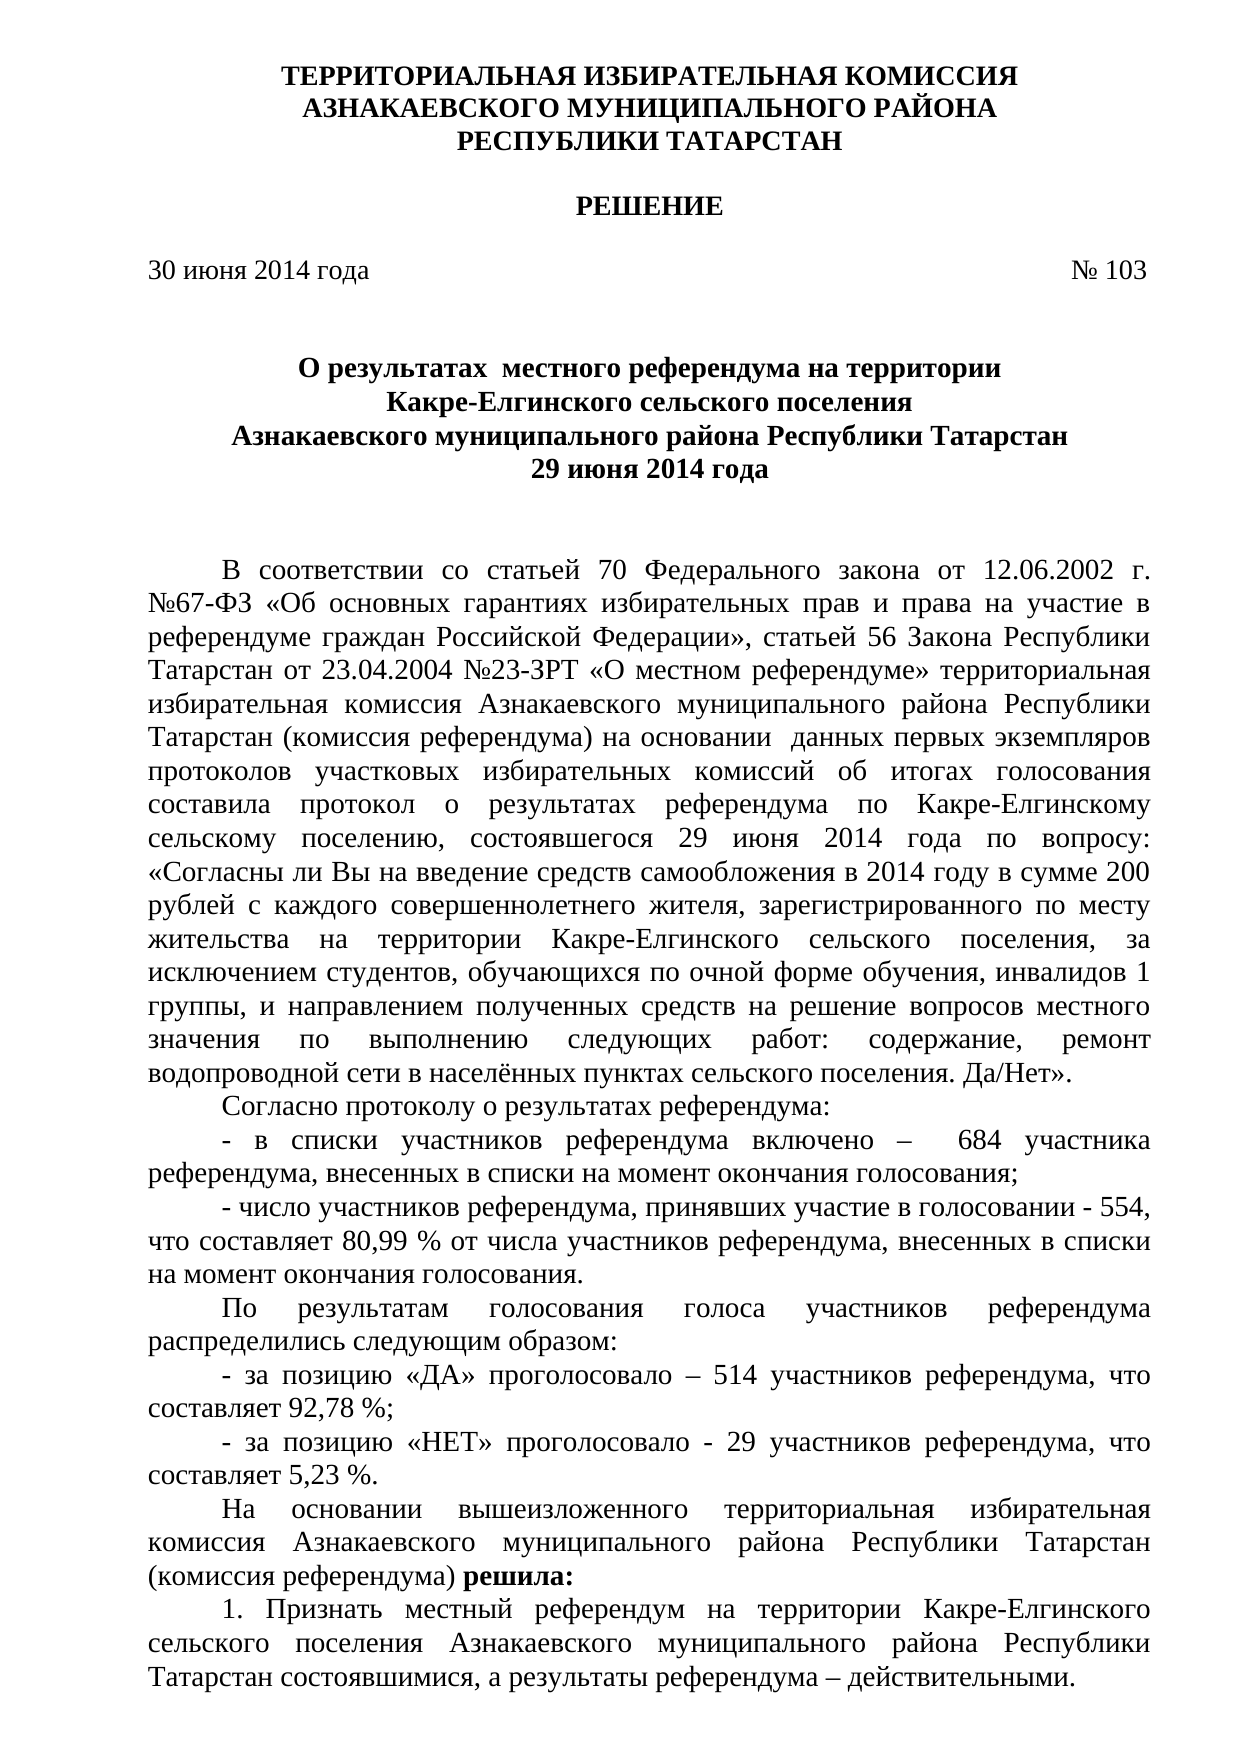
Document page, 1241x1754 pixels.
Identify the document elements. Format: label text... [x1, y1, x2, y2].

text В соответствии со статьей 70 Федерального закона от 12.06.2002 г. №67-ФЗ «Об основных гарантиях избирательных прав и права на участие в референдуме граждан Российской Федерации», статьей 56 Закона Республики Татарстан от 23.04.2004 №23-ЗРТ «О местном референдуме» территориальная избирательная комиссия Азнакаевского муниципального района Республики Татарстан (комиссия референдума) на основании данных первых экземпляров протоколов участковых избирательных комиссий об итогах голосования составила протокол о результатах референдума по Какре-Елгинскому сельскому поселению, состоявшегося 29 июня 2014 года по вопросу: «Согласны ли Вы на введение средств самообложения в 2014 году в сумме 200 рублей с каждого совершеннолетнего жителя, зарегистрированного по месту жительства на территории Какре-Елгинского сельского поселения, за исключением студентов, обучающихся по очной форме обучения, инвалидов 1 группы, и направлением полученных средств на решение вопросов местного значения по выполнению следующих работ: содержание, ремонт водопроводной сети в населённых пунктах сельского поселения. Да/Нет». [148, 552, 1152, 1088]
text ТЕРРИТОРИАЛЬНАЯ ИЗБИРАТЕЛЬНАЯ КОМИССИЯ [148, 59, 1152, 91]
text РЕСПУБЛИКИ ТАТАРСТАН [148, 124, 1152, 156]
text РЕШЕНИЕ [148, 189, 1152, 221]
text Согласно протоколу о результатах референдума: [148, 1088, 1152, 1122]
text О результатах местного референдума на территории [148, 351, 1152, 384]
text - число участников референдума, принявших участие в голосовании - 554, что составляет 80,99 % от числа участников референдума, внесенных в списки на момент окончания голосования. [148, 1189, 1152, 1290]
text Азнакаевского муниципального района Республики Татарстан [148, 418, 1152, 451]
text 29 июня 2014 года [148, 451, 1152, 485]
text АЗНАКАЕВСКОГО МУНИЦИПАЛЬНОГО РАЙОНА [148, 91, 1152, 124]
text - в списки участников референдума включено – 684 участника референдума, внесенных в списки на момент окончания голосования; [148, 1122, 1152, 1189]
text На основании вышеизложенного территориальная избирательная комиссия Азнакаевского муниципального района Республики Татарстан (комиссия референдума) решила: [148, 1491, 1152, 1592]
text Какре-Елгинского сельского поселения [148, 384, 1152, 418]
text - за позицию «ДА» проголосовало – 514 участников референдума, что составляет 92,78 %; [148, 1357, 1152, 1424]
text 30 июня 2014 года № 103 [148, 253, 1152, 286]
text - за позицию «НЕТ» проголосовало - 29 участников референдума, что составляет 5,23 %. [148, 1424, 1152, 1491]
text 1. Признать местный референдум на территории Какре-Елгинского сельского поселения Азнакаевского муниципального района Республики Татарстан состоявшимися, а результаты референдума – действительными. [148, 1592, 1152, 1692]
text По результатам голосования голоса участников референдума распределились следующим образом: [148, 1290, 1152, 1357]
